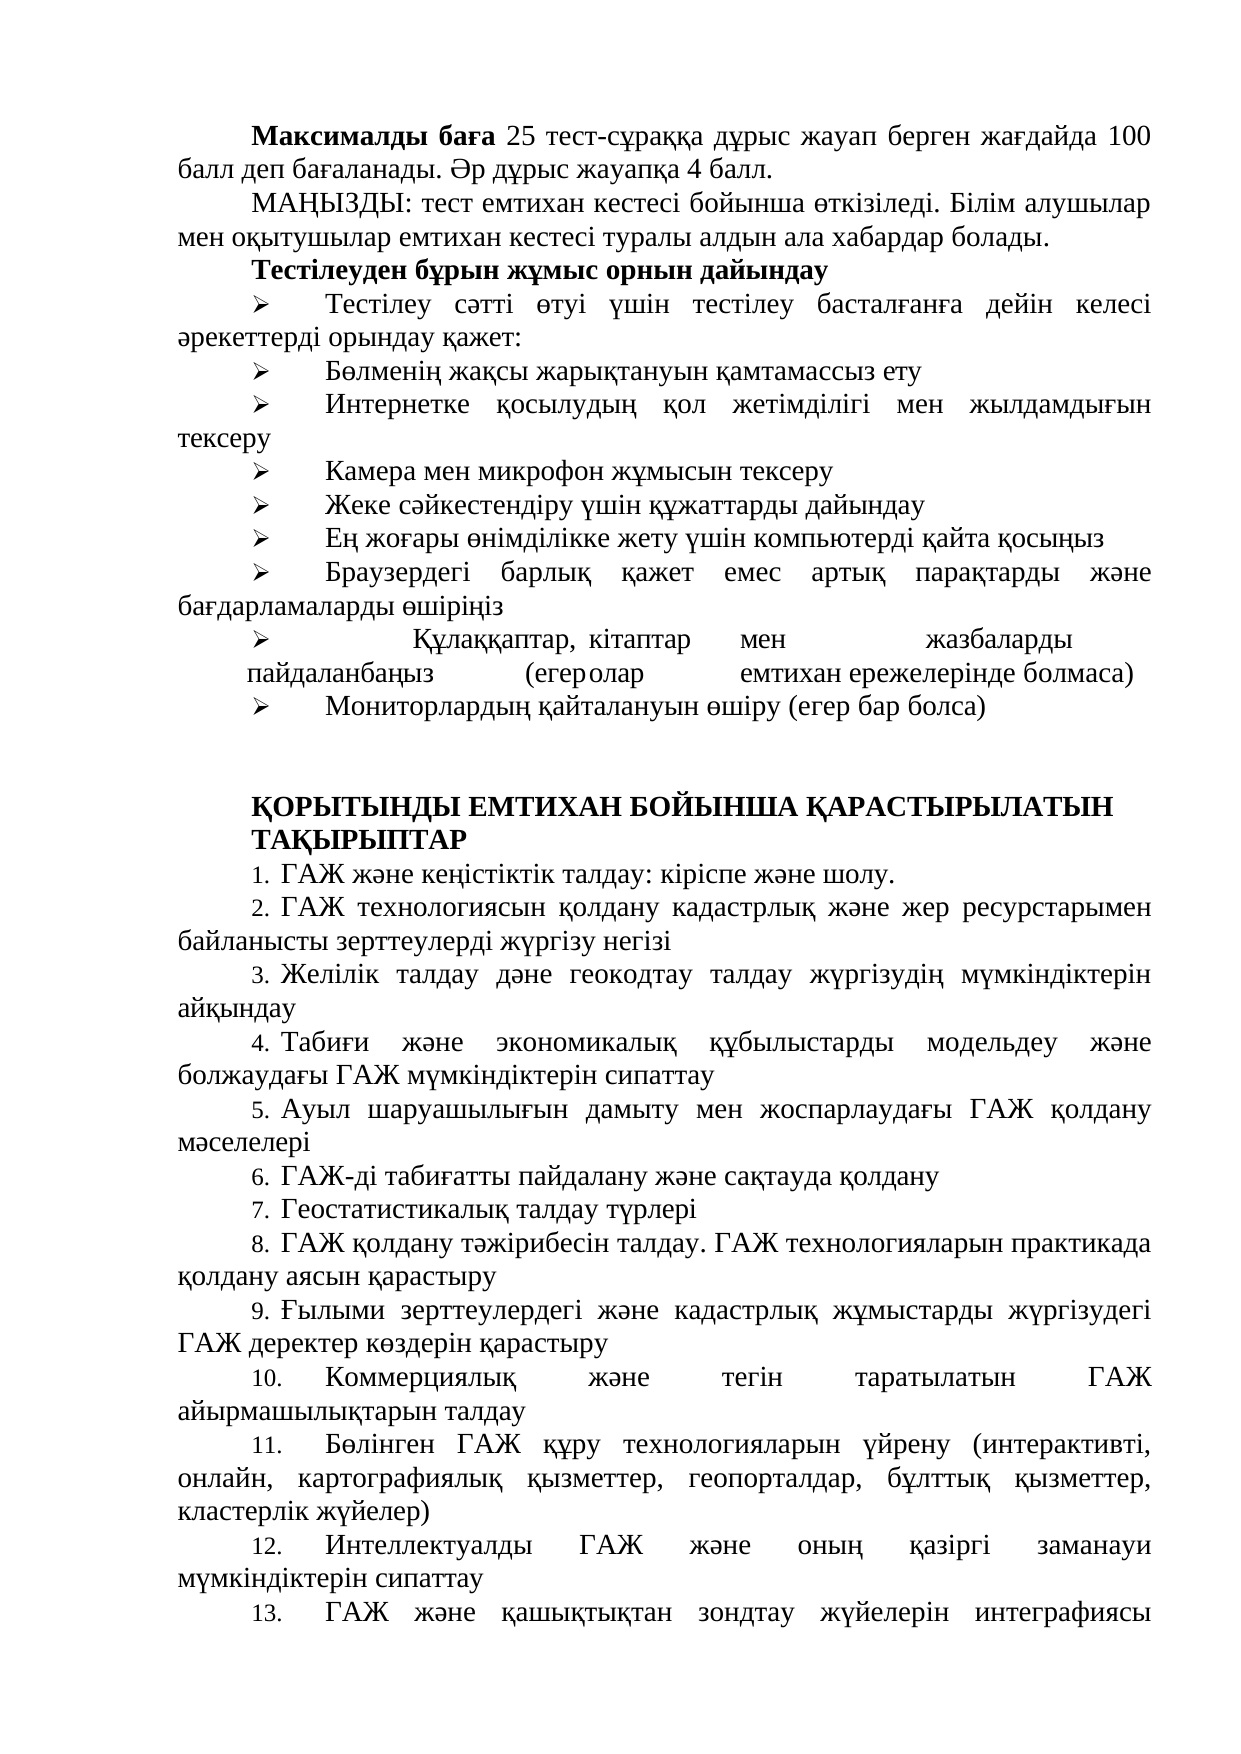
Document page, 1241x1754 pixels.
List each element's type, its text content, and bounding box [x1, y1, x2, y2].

text МАҢЫЗДЫ: тест емтихан кестесі бойынша өткізіледі. Білім алушылар мен оқытушылар емтихан кестесі туралы алдын ала хабардар болады. [177, 185, 1152, 252]
list Ауыл шаруашылығын дамыту мен жоспарлаудағы ГАЖ қолдану мәселелері [177, 1091, 1152, 1158]
list Мониторлардың қайталануын өшіру (егер бар болса) [177, 688, 1152, 722]
list Бөлменің жақсы жарықтануын қамтамассыз ету [177, 353, 1152, 386]
text Максималды баға 25 тест-сұраққа дұрыс жауап берген жағдайда 100 балл деп бағаланады. Әр дұрыс жауапқа 4 балл. [177, 118, 1152, 185]
list Құлаққаптар, кітаптар мен жазбаларды пайдаланбаңыз (егер олар емтихан ережелерінде болмаса) [177, 621, 1152, 688]
subtitle Тестілеуден бұрын жұмыс орнын дайындау [177, 252, 1152, 286]
list Ең жоғары өнімділікке жету үшін компьютерді қайта қосыңыз [177, 521, 1152, 554]
list ГАЖ және кеңістіктік талдау: кіріспе және шолу. [177, 856, 1152, 889]
list ГАЖ технологиясын қолдану кадастрлық және жер ресурстарымен байланысты зерттеулерді жүргізу негізі [177, 889, 1152, 957]
subtitle ҚОРЫТЫНДЫ ЕМТИХАН БОЙЫНША ҚАРАСТЫРЫЛАТЫН [177, 789, 1152, 822]
list Жеке сәйкестендіру үшін құжаттарды дайындау [177, 487, 1152, 521]
list Табиғи және экономикалық құбылыстарды модельдеу және болжаудағы ГАЖ мүмкіндіктерін сипаттау [177, 1024, 1152, 1091]
list Коммерциялық және тегін таратылатын ГАЖ айырмашылықтарын талдау [177, 1359, 1152, 1426]
list Ғылыми зерттеулердегі және кадастрлық жұмыстарды жүргізудегі ГАЖ деректер көздерін қарастыру [177, 1292, 1152, 1359]
list ГАЖ қолдану тәжірибесін талдау. ГАЖ технологияларын практикада қолдану аясын қарастыру [177, 1225, 1152, 1292]
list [177, 1594, 1152, 1627]
list Желілік талдау дәне геокодтау талдау жүргізудің мүмкіндіктерін айқындау [177, 957, 1152, 1024]
list Камера мен микрофон жұмысын тексеру [177, 453, 1152, 487]
list ГАЖ-ді табиғатты пайдалану және сақтауда қолдану [177, 1158, 1152, 1191]
list Интеллектуалды ГАЖ және оның қазіргі заманауи мүмкіндіктерін сипаттау [177, 1527, 1152, 1594]
text ТАҚЫРЫПТАР [177, 822, 1152, 856]
list Интернетке қосылудың қол жетімділігі мен жылдамдығын тексеру [177, 386, 1152, 453]
list Тестілеу сәтті өтуі үшін тестілеу басталғанға дейін келесі әрекеттерді орындау қажет: [177, 286, 1152, 353]
list Бөлінген ГАЖ құру технологияларын үйрену (интерактивті, онлайн, картографиялық қызметтер, геопорталдар, бұлттық қызметтер, кластерлік жүйелер) [177, 1426, 1152, 1527]
list Геостатистикалық талдау түрлері [177, 1191, 1152, 1225]
list Браузердегі барлық қажет емес артық парақтарды және бағдарламаларды өшіріңіз [177, 554, 1152, 621]
